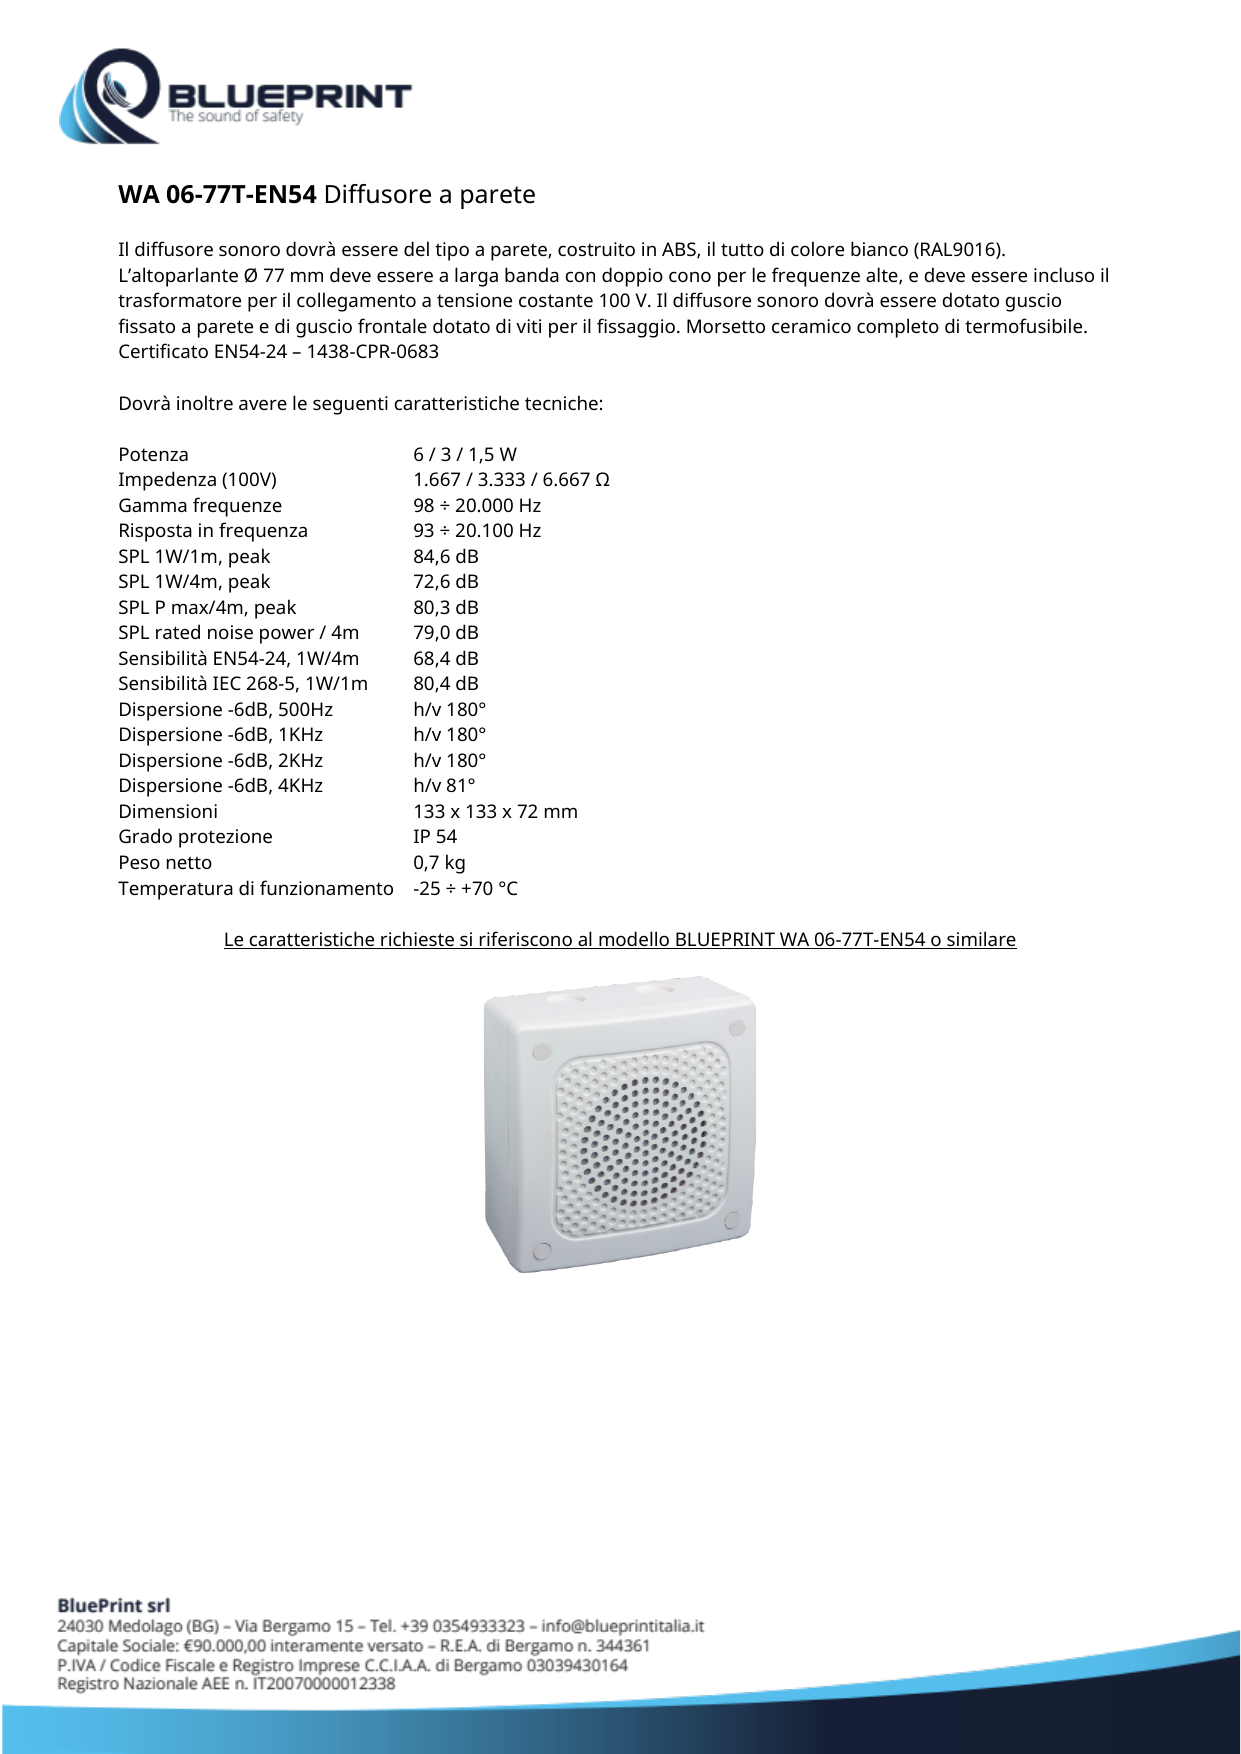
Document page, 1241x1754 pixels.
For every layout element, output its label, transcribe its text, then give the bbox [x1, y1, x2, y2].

text Le caratteristiche richieste si riferiscono al modello BLUEPRINT WA 06-77T-EN54 o similare [118, 926, 1122, 951]
text Il diffusore sonoro dovrà essere del tipo a parete, costruito in ABS, il tutto di colore bianco (RAL9016). [118, 237, 1122, 262]
text Sensibilità IEC 268-5, 1W/1m 80,4 dB [118, 671, 1122, 696]
text Certificato EN54-24 – 1438-CPR-0683 [118, 339, 1122, 364]
text SPL rated noise power / 4m 79,0 dB [118, 619, 1122, 645]
text Sensibilità EN54-24, 1W/4m 68,4 dB [118, 645, 1122, 671]
text SPL 1W/4m, peak 72,6 dB [118, 568, 1122, 594]
text Temperatura di funzionamento -25 ÷ +70 °C [118, 875, 1122, 900]
text Dispersione -6dB, 2KHz h/v 180° [118, 747, 1122, 773]
text Dispersione -6dB, 500Hz h/v 180° [118, 696, 1122, 722]
picture [483, 976, 757, 1273]
text Impedenza (100V) 1.667 / 3.333 / 6.667 Ω [118, 466, 1122, 492]
text Peso netto 0,7 kg [118, 849, 1122, 875]
text Grado protezione IP 54 [118, 824, 1122, 849]
text SPL 1W/1m, peak 84,6 dB [118, 543, 1122, 568]
text WA 06-77T-EN54 Diffusore a parete [118, 177, 1122, 211]
text SPL P max/4m, peak 80,3 dB [118, 594, 1122, 619]
text L’altoparlante Ø 77 mm deve essere a larga banda con doppio cono per le frequenze alte, e deve essere incluso il trasformatore per il collegamento a tensione costante 100 V. Il diffusore sonoro dovrà essere dotato guscio fissato a parete e di guscio frontale dotato di viti per il fissaggio. Morsetto ceramico completo di termofusibile. [118, 262, 1122, 339]
text Dovrà inoltre avere le seguenti caratteristiche tecniche: [118, 390, 1122, 415]
text Dispersione -6dB, 4KHz h/v 81° [118, 773, 1122, 798]
text Gamma frequenze 98 ÷ 20.000 Hz [118, 492, 1122, 517]
text Dispersione -6dB, 1KHz h/v 180° [118, 722, 1122, 747]
text Potenza 6 / 3 / 1,5 W [118, 441, 1122, 466]
text Dimensioni 133 x 133 x 72 mm [118, 798, 1122, 824]
text Risposta in frequenza 93 ÷ 20.100 Hz [118, 517, 1122, 543]
